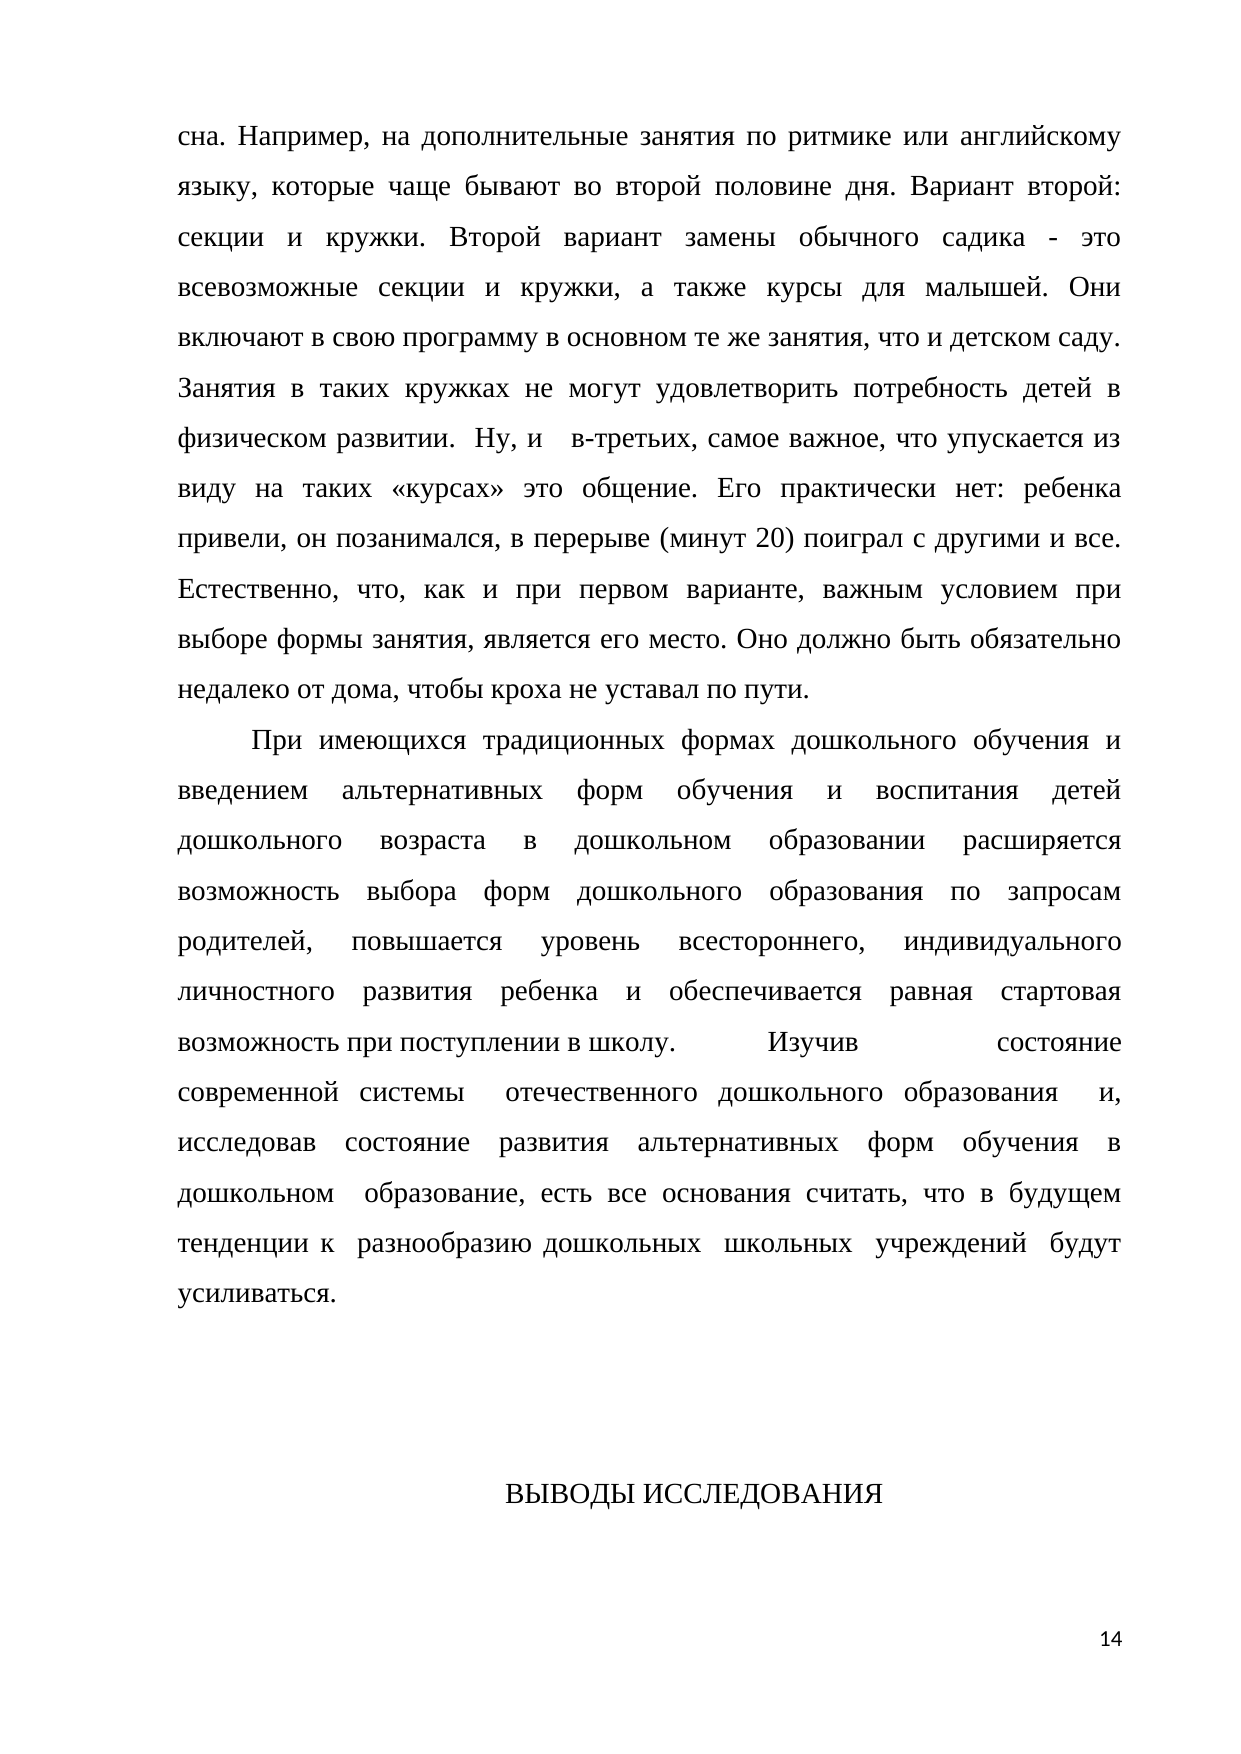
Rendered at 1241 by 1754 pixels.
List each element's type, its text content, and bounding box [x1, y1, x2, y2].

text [177, 118, 1122, 1309]
text ВЫВОДЫ ИССЛЕДОВАНИЯ [177, 1477, 1122, 1510]
